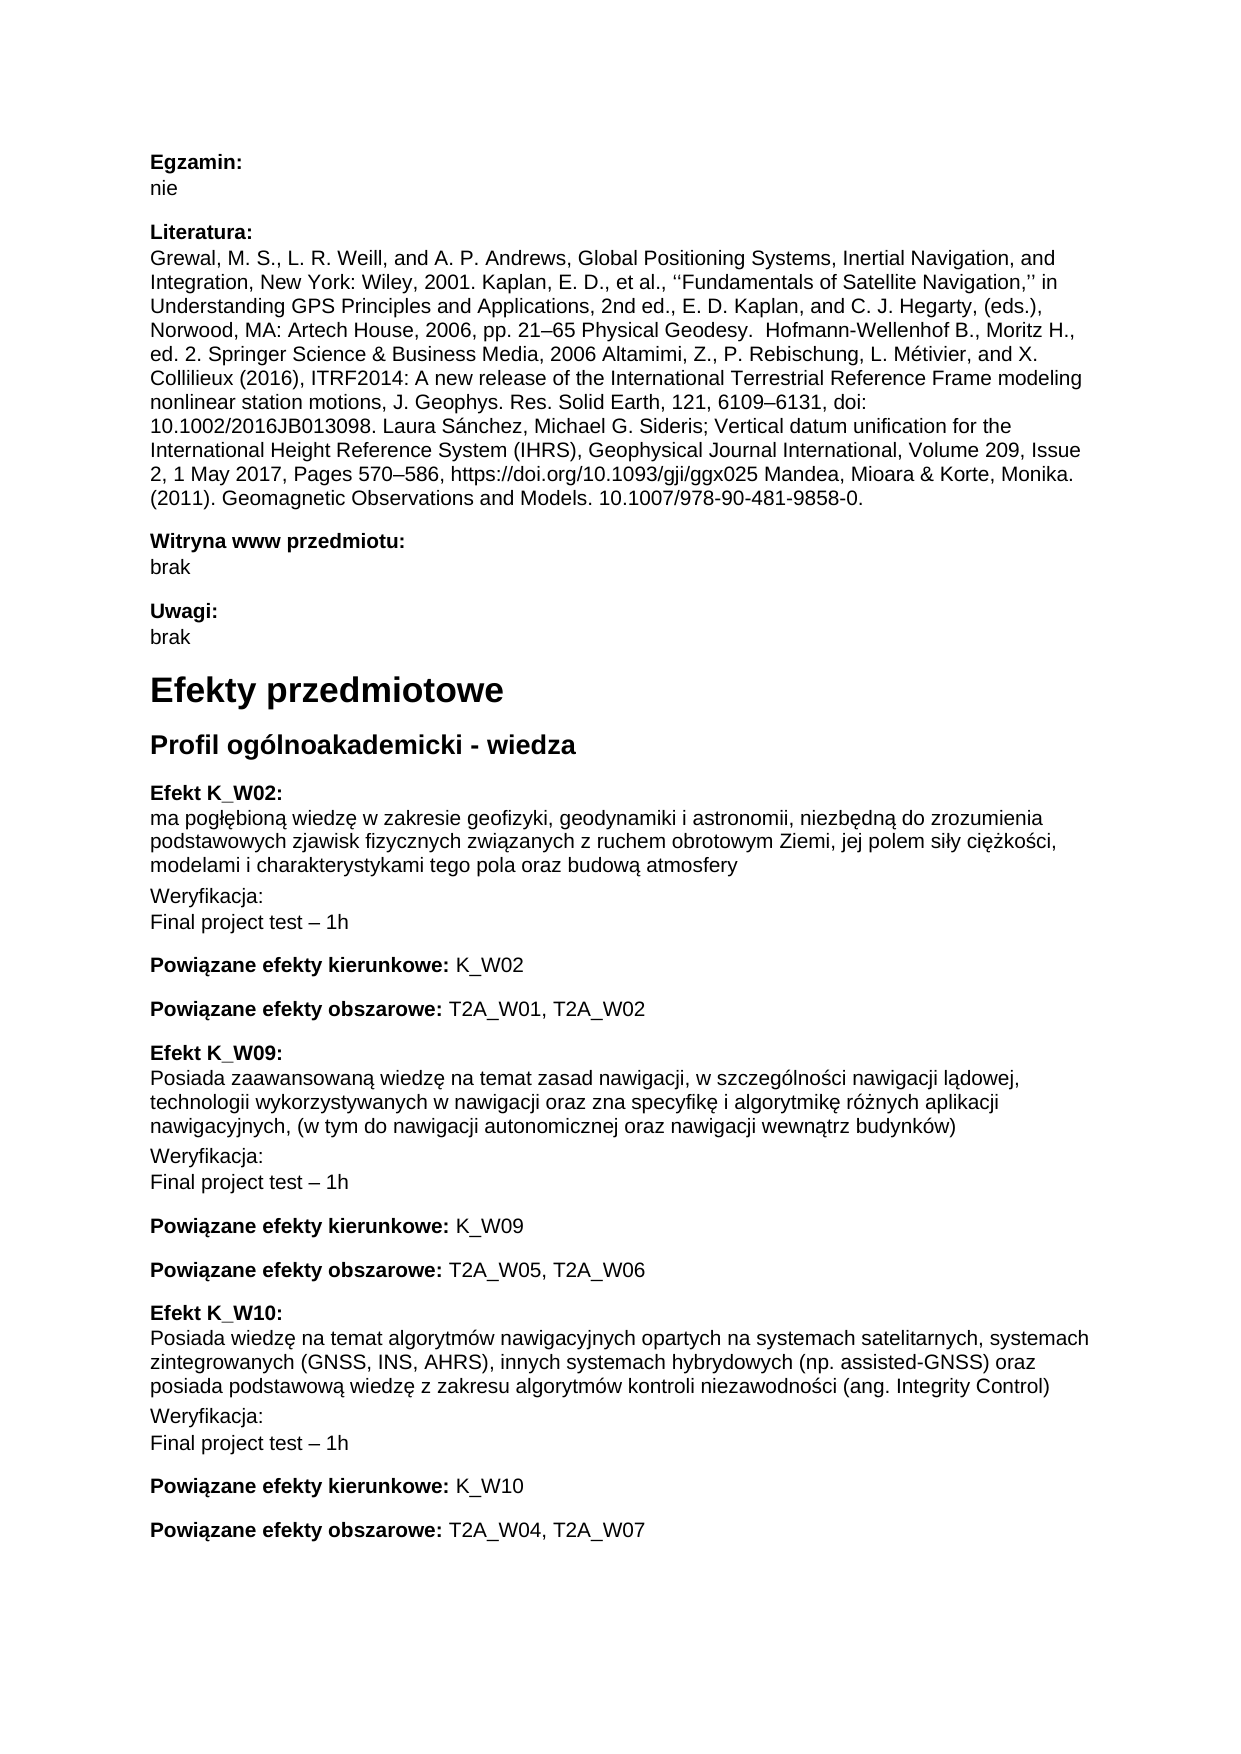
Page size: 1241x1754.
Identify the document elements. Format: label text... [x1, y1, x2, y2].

text Efekt K_W10: [150, 1301, 1090, 1325]
text ma pogłębioną wiedzę w zakresie geofizyki, geodynamiki i astronomii, niezbędną do zrozumienia podstawowych zjawisk fizycznych związanych z ruchem obrotowym Ziemi, jej polem siły ciężkości, modelami i charakterystykami tego pola oraz budową atmosfery [150, 805, 1090, 877]
text Egzamin: [150, 150, 1090, 174]
text Grewal, M. S., L. R. Weill, and A. P. Andrews, Global Positioning Systems, Inertial Navigation, and Integration, New York: Wiley, 2001. Kaplan, E. D., et al., ‘‘Fundamentals of Satellite Navigation,’’ in Understanding GPS Principles and Applications, 2nd ed., E. D. Kaplan, and C. J. Hegarty, (eds.), Norwood, MA: Artech House, 2006, pp. 21–65 Physical Geodesy. Hofmann-Wellenhof B., Moritz H., ed. 2. Springer Science & Business Media, 2006 Altamimi, Z., P. Rebischung, L. Métivier, and X. Collilieux (2016), ITRF2014: A new release of the International Terrestrial Reference Frame modeling nonlinear station motions, J. Geophys. Res. Solid Earth, 121, 6109–6131, doi: 10.1002/2016JB013098. Laura Sánchez, Michael G. Sideris; Vertical datum unification for the International Height Reference System (IHRS), Geophysical Journal International, Volume 209, Issue 2, 1 May 2017, Pages 570–586, https://doi.org/10.1093/gji/ggx025 Mandea, Mioara & Korte, Monika. (2011). Geomagnetic Observations and Models. 10.1007/978-90-481-9858-0. [150, 246, 1090, 509]
text Uwagi: [150, 599, 1090, 623]
text Powiązane efekty kierunkowe: K_W02 [150, 953, 1090, 977]
text Efekt K_W09: [150, 1041, 1090, 1065]
text Weryfikacja: [150, 1404, 1090, 1428]
text Weryfikacja: [150, 1144, 1090, 1168]
subtitle Efekty przedmiotowe [150, 669, 1090, 709]
text Powiązane efekty obszarowe: T2A_W05, T2A_W06 [150, 1257, 1090, 1281]
text Powiązane efekty obszarowe: T2A_W04, T2A_W07 [150, 1518, 1090, 1542]
text Witryna www przedmiotu: [150, 529, 1090, 553]
text brak [150, 555, 1090, 579]
text Literatura: [150, 220, 1090, 244]
text Final project test – 1h [150, 909, 1090, 933]
text Posiada zaawansowaną wiedzę na temat zasad nawigacji, w szczególności nawigacji lądowej, technologii wykorzystywanych w nawigacji oraz zna specyfikę i algorytmikę różnych aplikacji nawigacyjnych, (w tym do nawigacji autonomicznej oraz nawigacji wewnątrz budynków) [150, 1066, 1090, 1138]
text Powiązane efekty kierunkowe: K_W10 [150, 1474, 1090, 1498]
text brak [150, 625, 1090, 649]
text Weryfikacja: [150, 883, 1090, 907]
text Powiązane efekty kierunkowe: K_W09 [150, 1214, 1090, 1238]
text Final project test – 1h [150, 1170, 1090, 1194]
subtitle Profil ogólnoakademicki - wiedza [150, 729, 1090, 761]
text Posiada wiedzę na temat algorytmów nawigacyjnych opartych na systemach satelitarnych, systemach zintegrowanych (GNSS, INS, AHRS), innych systemach hybrydowych (np. assisted-GNSS) oraz posiada podstawową wiedzę z zakresu algorytmów kontroli niezawodności (ang. Integrity Control) [150, 1326, 1090, 1398]
text nie [150, 176, 1090, 200]
text Powiązane efekty obszarowe: T2A_W01, T2A_W02 [150, 997, 1090, 1021]
text Final project test – 1h [150, 1430, 1090, 1454]
text Efekt K_W02: [150, 780, 1090, 804]
